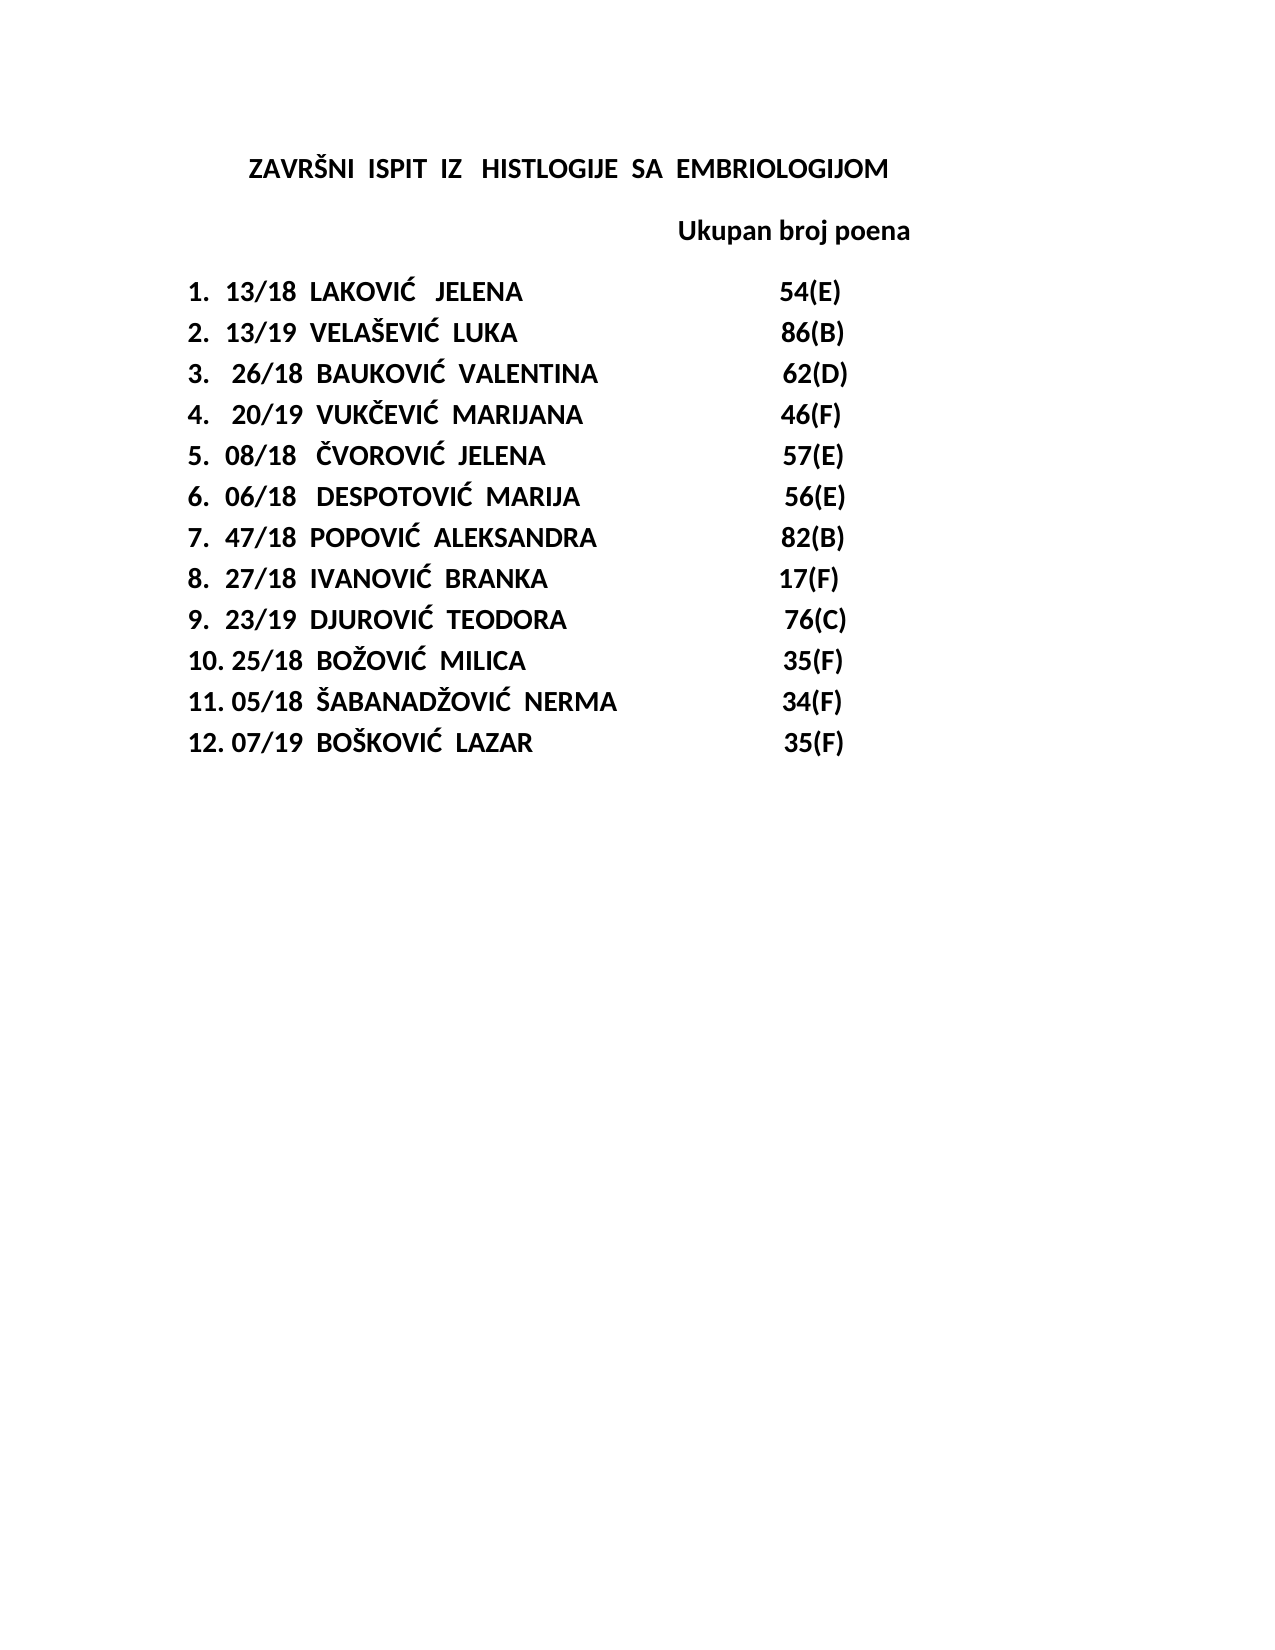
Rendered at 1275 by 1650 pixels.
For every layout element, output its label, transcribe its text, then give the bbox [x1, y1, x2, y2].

list 13/18 LAKOVIĆ JELENA 54(E) [187, 273, 1125, 309]
list 13/19 VELAŠEVIĆ LUKA 86(B) [187, 314, 1125, 350]
list 25/18 BOŽOVIĆ MILICA 35(F) [187, 642, 1125, 678]
text Ukupan broj poena [150, 212, 1125, 247]
list 23/19 DJUROVIĆ TEODORA 76(C) [187, 601, 1125, 637]
list 27/18 IVANOVIĆ BRANKA 17(F) [187, 560, 1125, 596]
list 08/18 ČVOROVIĆ JELENA 57(E) [187, 437, 1125, 473]
list 05/18 ŠABANADŽOVIĆ NERMA 34(F) [187, 683, 1125, 718]
text ZAVRŠNI ISPIT IZ HISTLOGIJE SA EMBRIOLOGIJOM [150, 150, 1125, 186]
list 47/18 POPOVIĆ ALEKSANDRA 82(B) [187, 519, 1125, 555]
list 07/19 BOŠKOVIĆ LAZAR 35(F) [187, 724, 1125, 759]
list 20/19 VUKČEVIĆ MARIJANA 46(F) [187, 396, 1125, 432]
list 06/18 DESPOTOVIĆ MARIJA 56(E) [187, 478, 1125, 514]
list 26/18 BAUKOVIĆ VALENTINA 62(D) [187, 355, 1125, 391]
